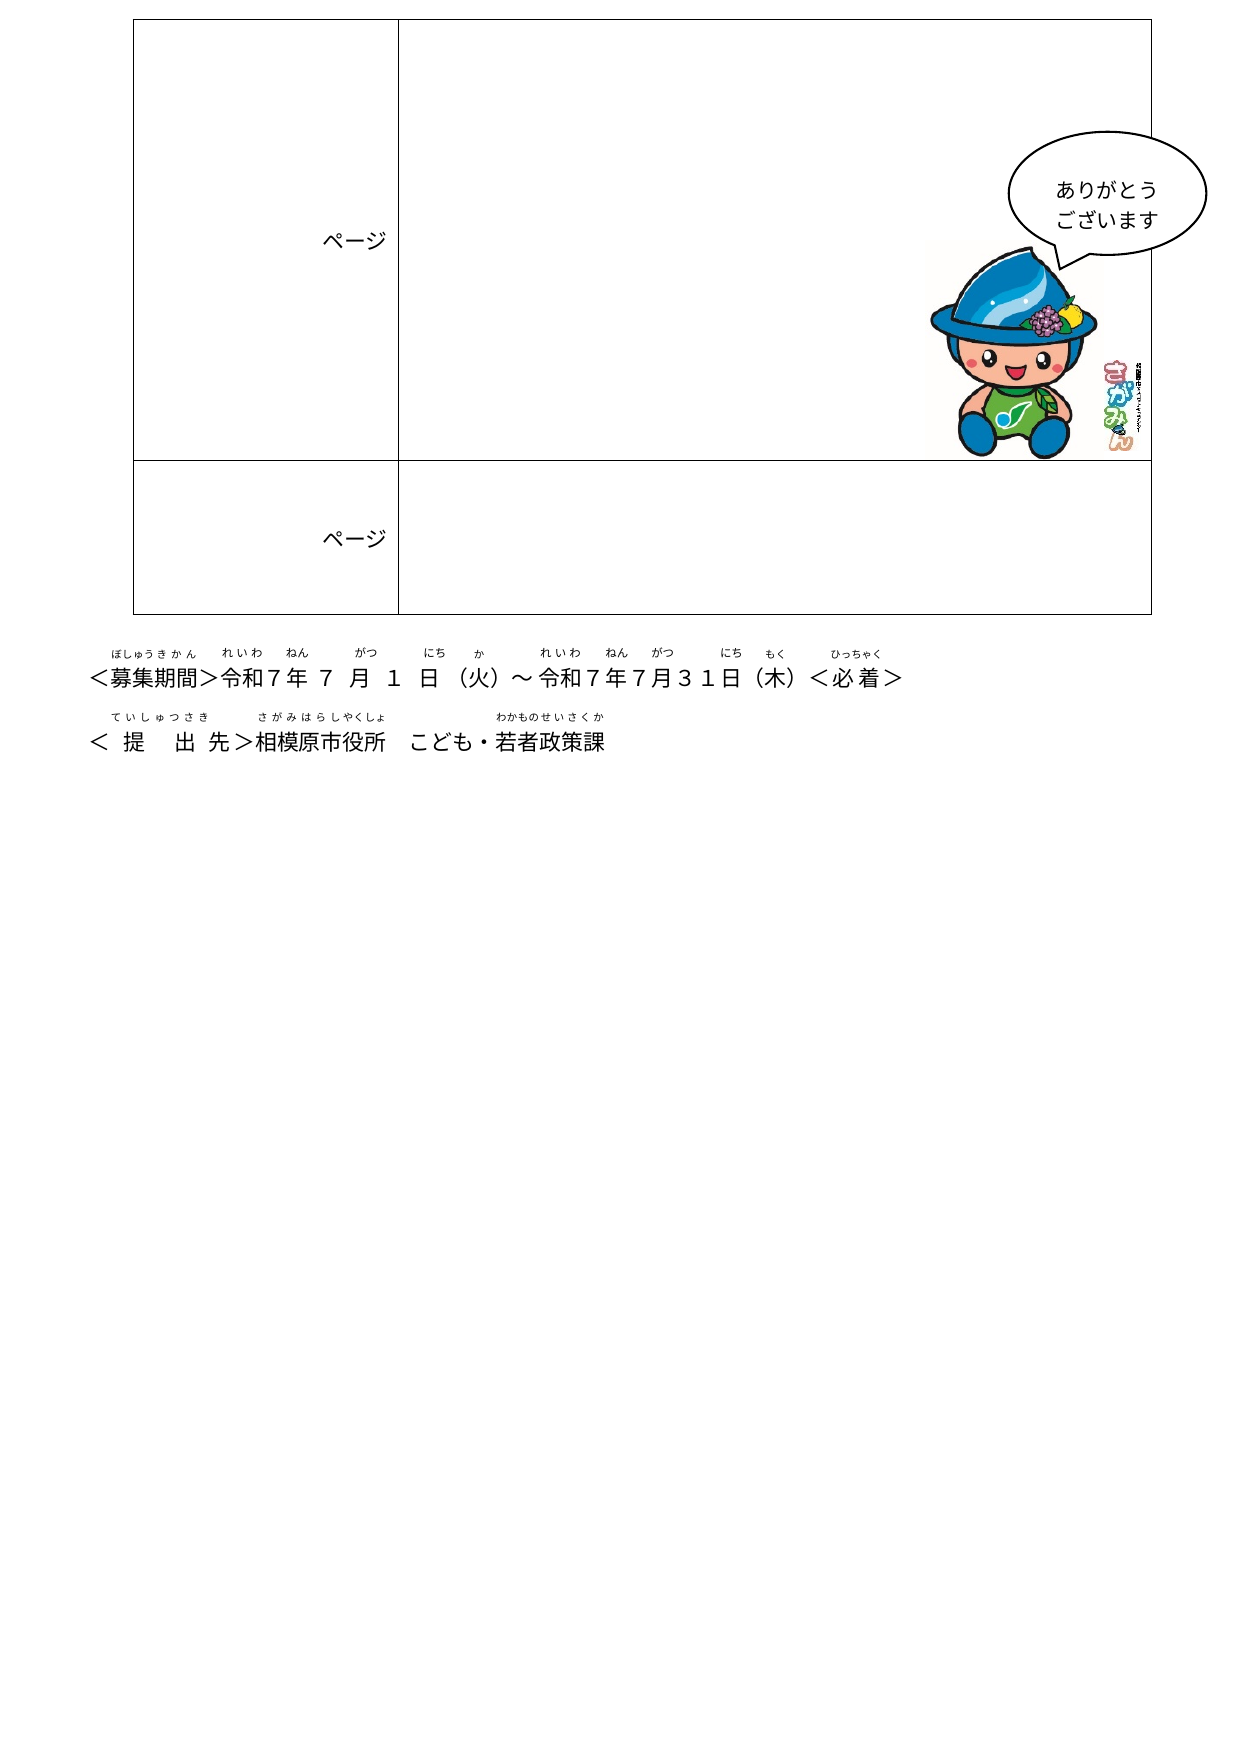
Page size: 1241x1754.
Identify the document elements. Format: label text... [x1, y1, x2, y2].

table_cell ページ [134, 461, 398, 614]
table_cell [399, 20, 1151, 459]
table_cell [399, 461, 1151, 614]
picture [925, 240, 1141, 460]
table_cell ページ [134, 20, 398, 459]
